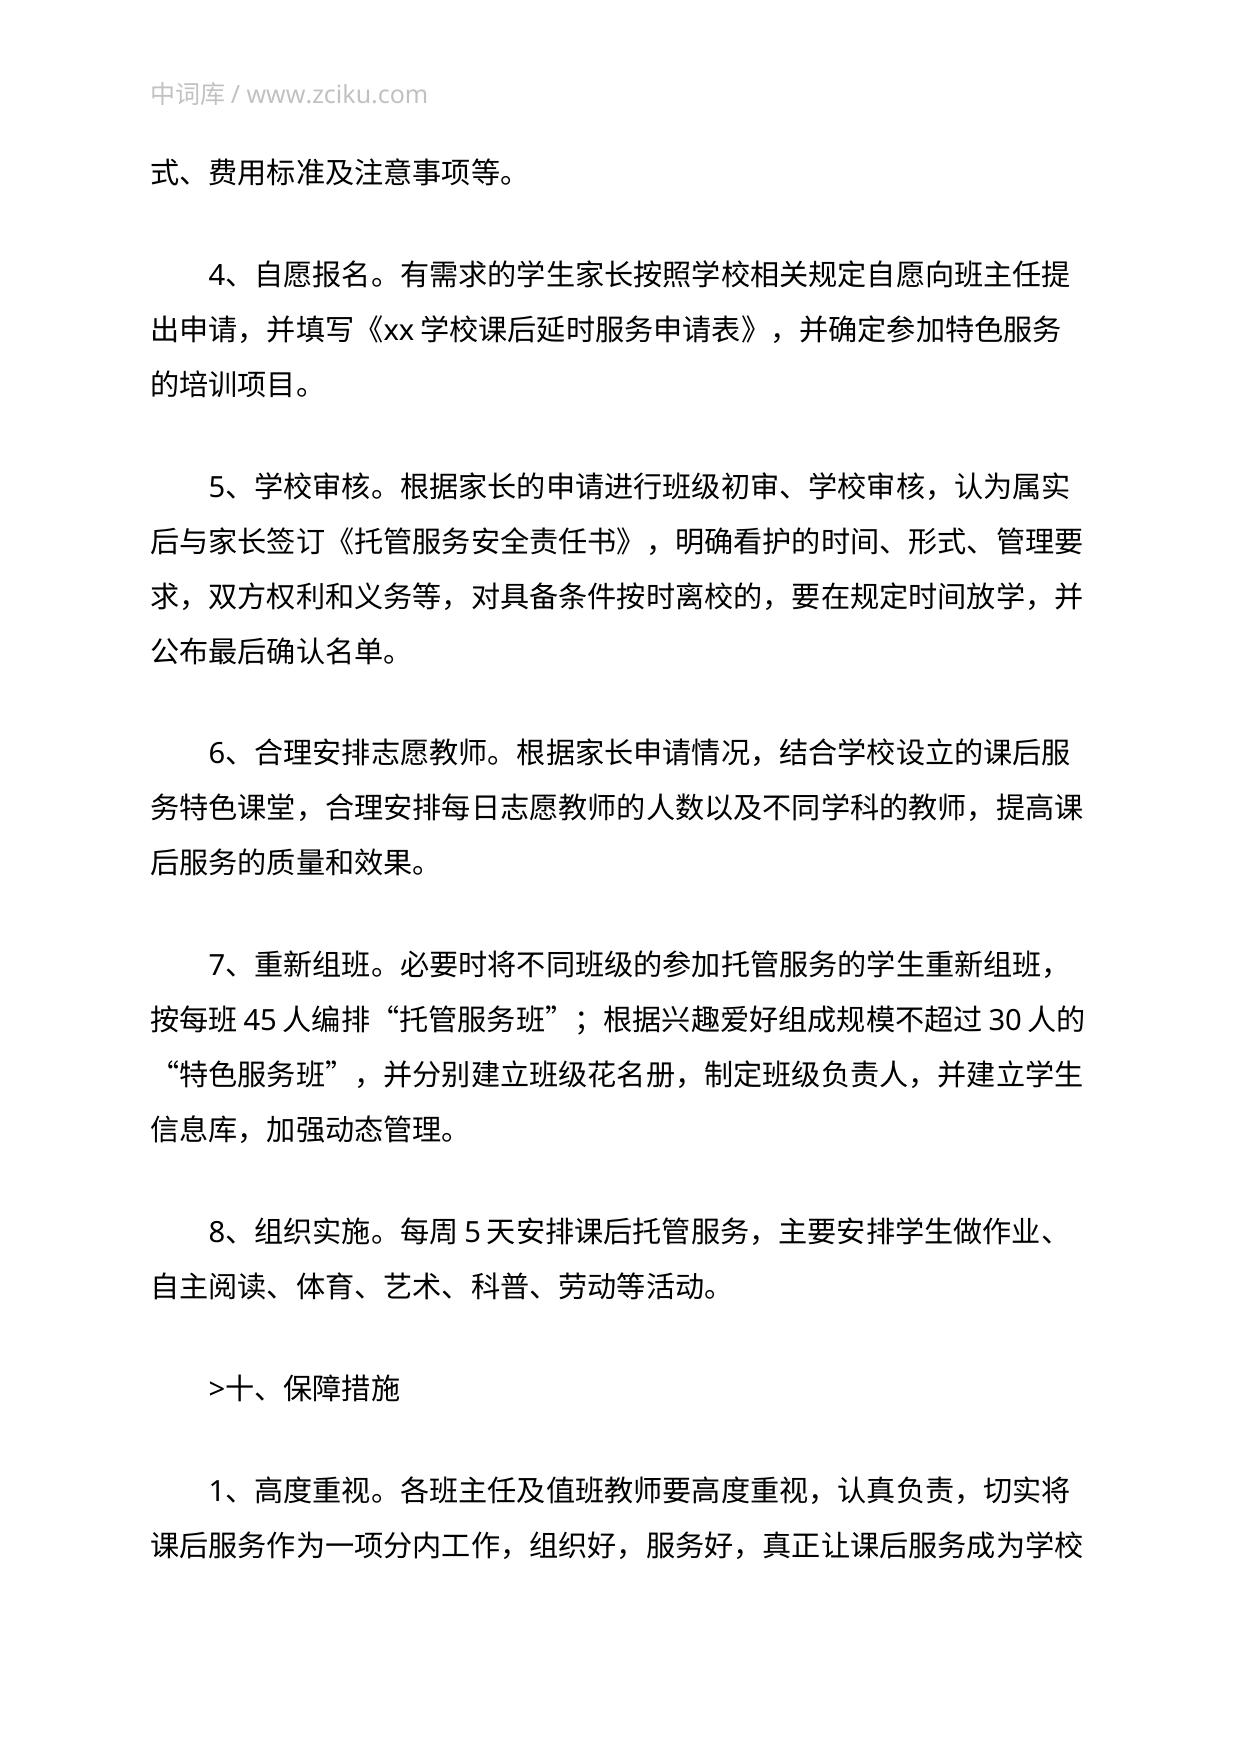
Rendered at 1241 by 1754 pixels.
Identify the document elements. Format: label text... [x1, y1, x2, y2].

text 8、组织实施。每周5天安排课后托管服务，主要安排学生做作业、自主阅读、体育、艺术、科普、劳动等活动。 [150, 1208, 1090, 1306]
text 6、合理安排志愿教师。根据家长申请情况，结合学校设立的课后服务特色课堂，合理安排每日志愿教师的人数以及不同学科的教师，提高课后服务的质量和效果。 [150, 730, 1090, 882]
text 5、学校审核。根据家长的申请进行班级初审、学校审核，认为属实后与家长签订《托管服务安全责任书》，明确看护的时间、形式、管理要求，双方权利和义务等，对具备条件按时离校的，要在规定时间放学，并公布最后确认名单。 [150, 463, 1090, 671]
text 4、自愿报名。有需求的学生家长按照学校相关规定自愿向班主任提出申请，并填写《xx学校课后延时服务申请表》，并确定参加特色服务的培训项目。 [150, 252, 1090, 404]
text >十、保障措施 [150, 1365, 1090, 1408]
text 7、重新组班。必要时将不同班级的参加托管服务的学生重新组班，按每班45人编排“托管服务班”；根据兴趣爱好组成规模不超过30人的“特色服务班”，并分别建立班级花名册，制定班级负责人，并建立学生信息库，加强动态管理。 [150, 942, 1090, 1149]
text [150, 150, 1090, 192]
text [150, 1467, 1090, 1564]
